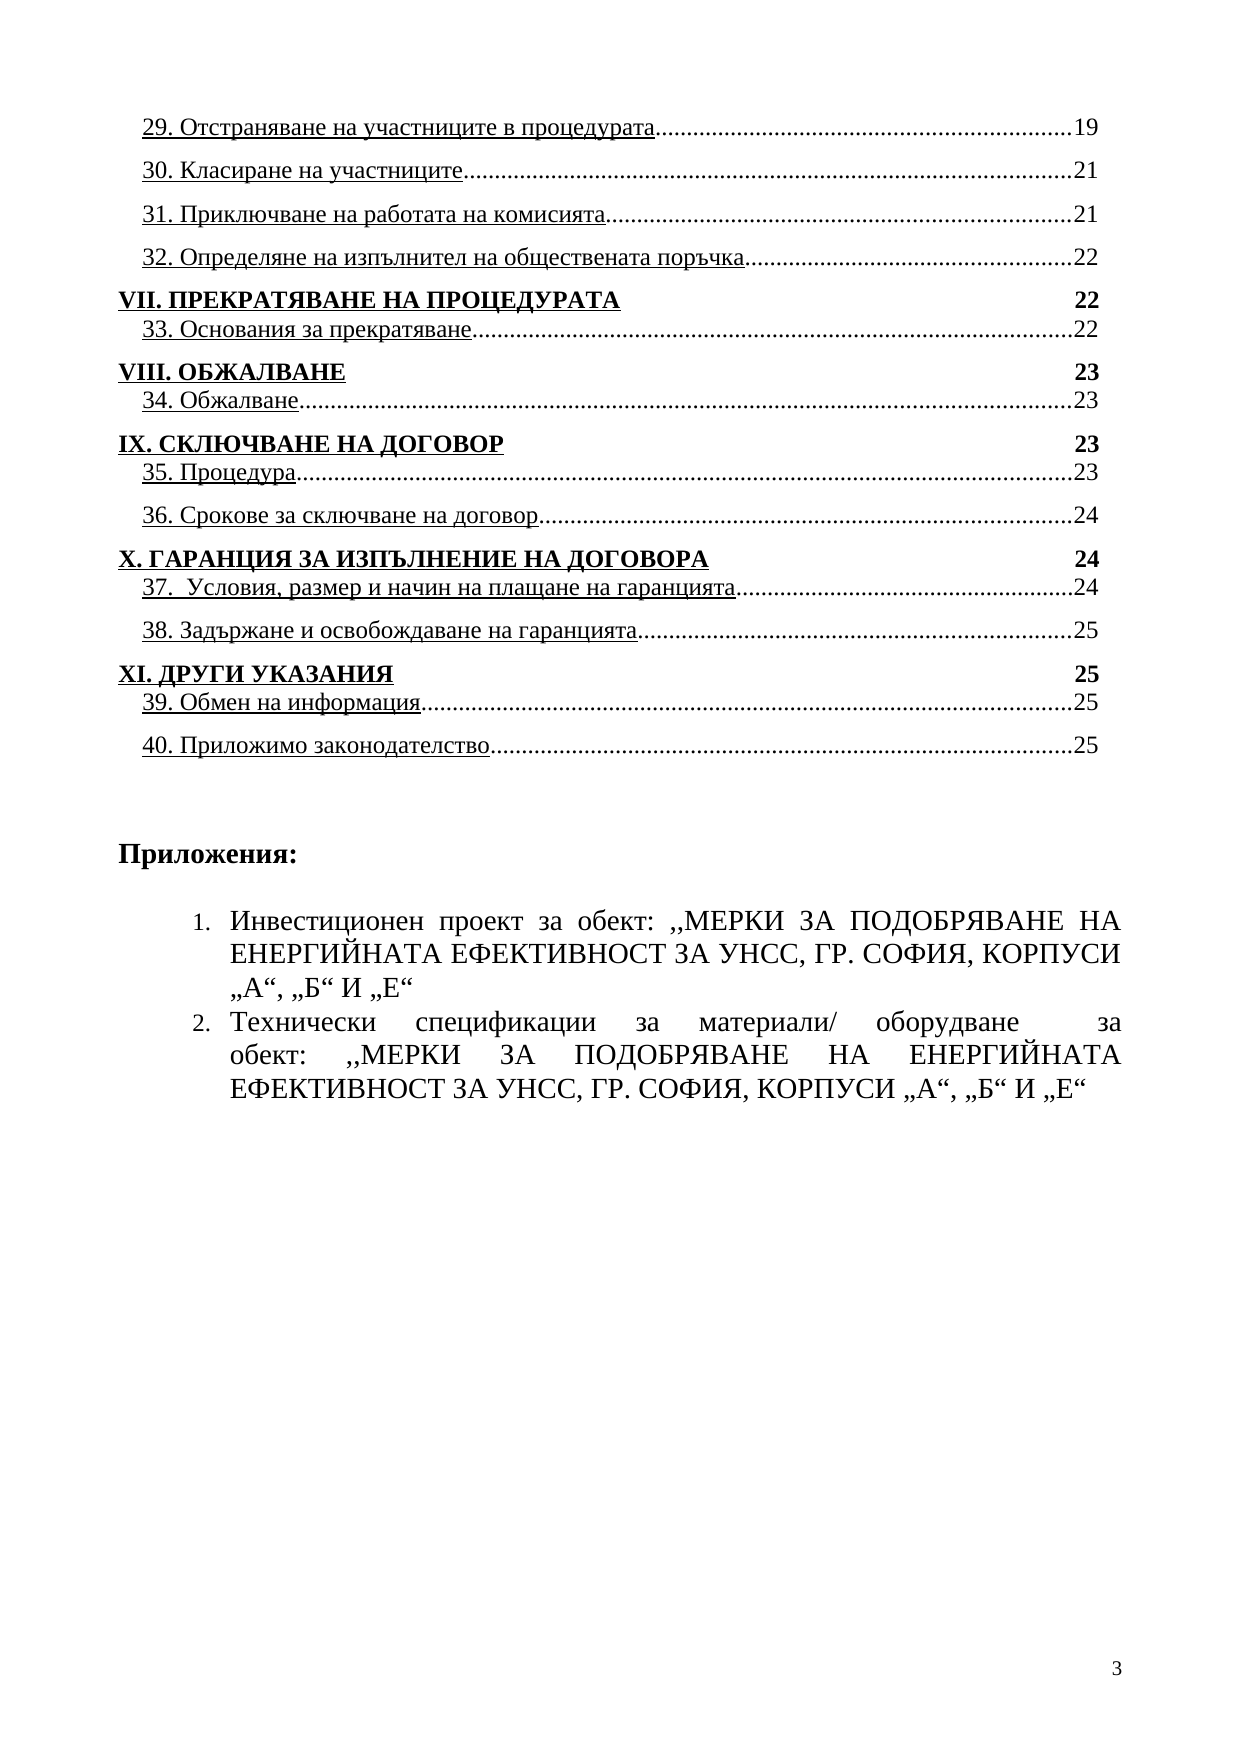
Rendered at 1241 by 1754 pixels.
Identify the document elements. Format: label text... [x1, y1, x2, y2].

text Приложения: [118, 836, 1122, 869]
list Инвестиционен проект за обект: ,,МЕРКИ ЗА ПОДОБРЯВАНЕ НА ЕНЕРГИЙНАТА ЕФЕКТИВНОСТ ЗА УНСС, ГР. СОФИЯ, КОРПУСИ „А“, „Б“ И „Е“ [192, 903, 1122, 1004]
list Технически спецификации за материали/ оборудване за обект: ,,МЕРКИ ЗА ПОДОБРЯВАНЕ НА ЕНЕРГИЙНАТА ЕФЕКТИВНОСТ ЗА УНСС, ГР. СОФИЯ, КОРПУСИ „А“, „Б“ И „Е“ [192, 1004, 1122, 1104]
